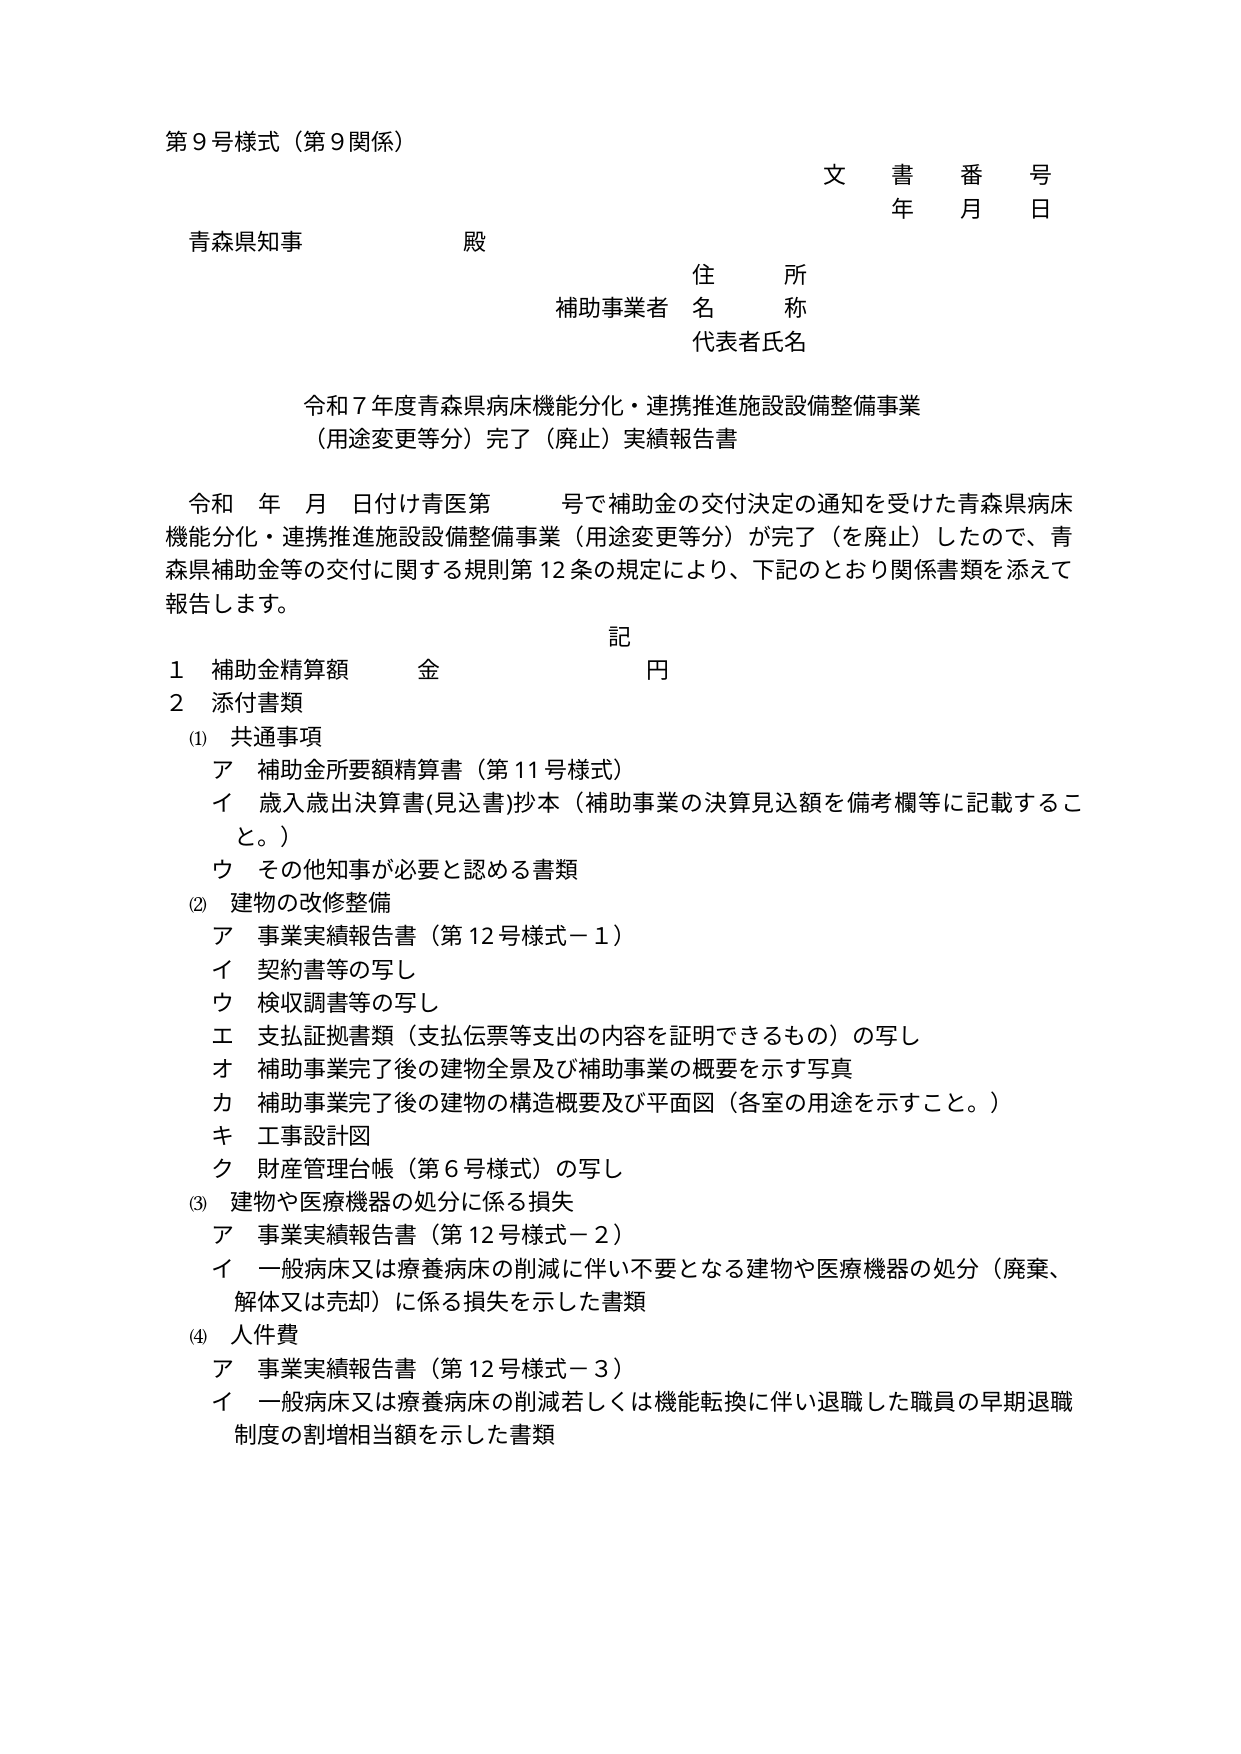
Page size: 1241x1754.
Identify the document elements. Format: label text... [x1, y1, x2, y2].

text ⑶ 建物や医療機器の処分に係る損失 [188, 1184, 1075, 1217]
text ア 事業実績報告書（第12号様式－１） [211, 918, 1075, 951]
text 年 月 日 [165, 191, 1052, 224]
text 補助事業者 名 称 [555, 290, 1075, 323]
text ク 財産管理台帳（第６号様式）の写し [211, 1151, 1075, 1184]
text １ 補助金精算額 金 円 [165, 652, 1075, 685]
text カ 補助事業完了後の建物の構造概要及び平面図（各室の用途を示すこと。） [211, 1084, 1075, 1118]
text 代表者氏名 [692, 323, 1075, 357]
text 青森県知事 殿 [188, 224, 1075, 257]
text 令和 年 月 日付け青医第 号で補助金の交付決定の通知を受けた青森県病床機能分化・連携推進施設設備整備事業（用途変更等分）が完了（を廃止）したので、青森県補助金等の交付に関する規則第12条の規定により、下記のとおり関係書類を添えて報告します。 [165, 486, 1075, 619]
text ２ 添付書類 [165, 685, 1075, 718]
text 令和７年度青森県病床機能分化・連携推進施設設備整備事業 [303, 388, 1075, 421]
text 文 書 番 号 [165, 157, 1052, 191]
text ア 事業実績報告書（第12号様式－３） [211, 1351, 1075, 1384]
text 第９号様式（第９関係） [165, 124, 1075, 157]
text エ 支払証拠書類（支払伝票等支出の内容を証明できるもの）の写し [211, 1018, 1075, 1051]
text ⑷ 人件費 [188, 1317, 1075, 1351]
text ア 事業実績報告書（第12号様式－２） [211, 1217, 1075, 1251]
text ウ その他知事が必要と認める書類 [211, 852, 1075, 885]
text イ 歳入歳出決算書(見込書)抄本（補助事業の決算見込額を備考欄等に記載すること。） [211, 785, 1086, 852]
text オ 補助事業完了後の建物全景及び補助事業の概要を示す写真 [211, 1051, 1075, 1084]
text キ 工事設計図 [211, 1118, 1075, 1151]
text イ 一般病床又は療養病床の削減若しくは機能転換に伴い退職した職員の早期退職制度の割増相当額を示した書類 [211, 1384, 1075, 1450]
text 記 [165, 619, 1075, 652]
text イ 契約書等の写し [211, 951, 1075, 985]
text （用途変更等分）完了（廃止）実績報告書 [303, 421, 1075, 454]
text ⑵ 建物の改修整備 [188, 885, 1075, 918]
text 住 所 [692, 257, 1075, 290]
text イ 一般病床又は療養病床の削減に伴い不要となる建物や医療機器の処分（廃棄、解体又は売却）に係る損失を示した書類 [211, 1251, 1075, 1317]
text ⑴ 共通事項 [188, 718, 1075, 752]
text ア 補助金所要額精算書（第11号様式） [211, 752, 1075, 785]
text ウ 検収調書等の写し [211, 985, 1075, 1018]
